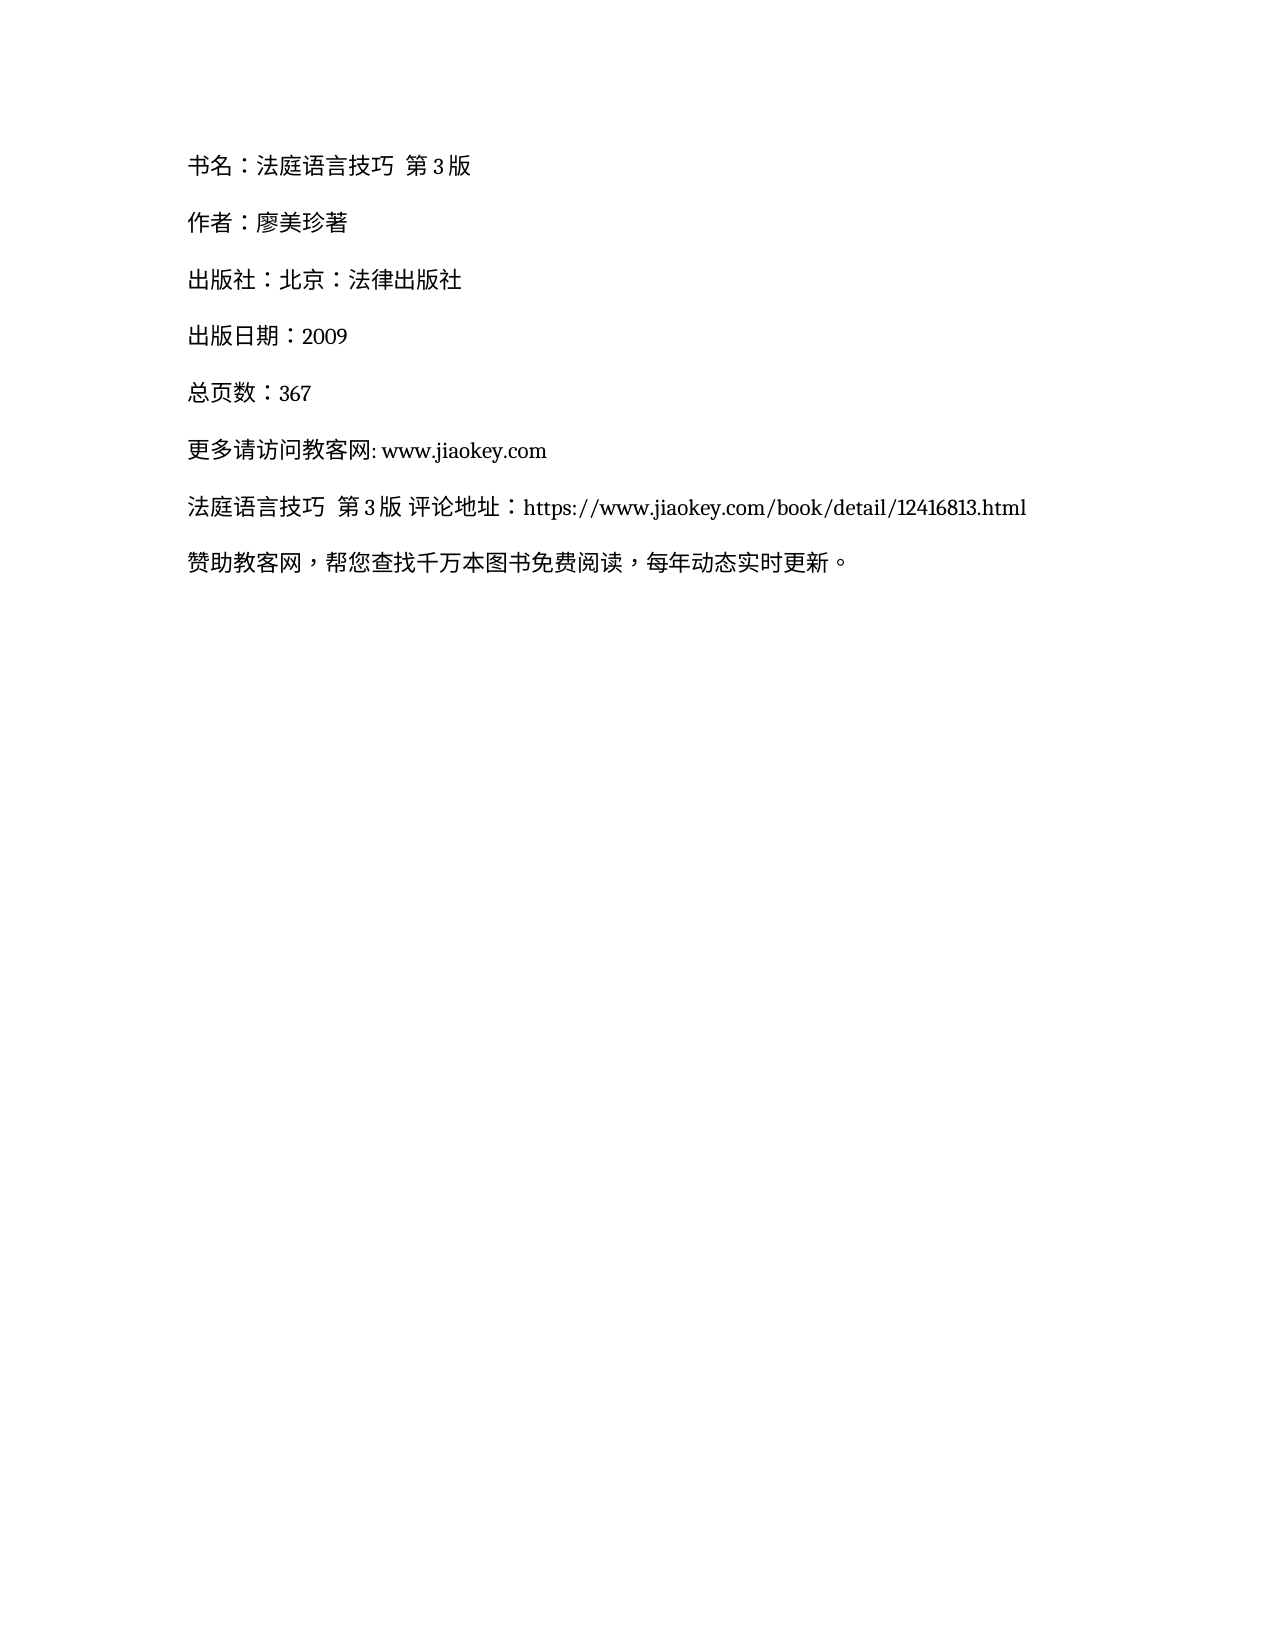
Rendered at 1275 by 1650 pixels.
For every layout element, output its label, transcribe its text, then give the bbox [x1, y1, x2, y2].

text 作者：廖美珍著 [187, 207, 1087, 238]
text 出版日期：2009 [187, 320, 1087, 352]
text 法庭语言技巧 第3版 评论地址：https://www.jiaokey.com/book/detail/12416813.html [187, 491, 1087, 522]
text 更多请访问教客网: www.jiaokey.com [187, 434, 1087, 465]
text 赞助教客网，帮您查找千万本图书免费阅读，每年动态实时更新。 [187, 547, 1087, 579]
text 总页数：367 [187, 377, 1087, 408]
text 出版社：北京：法律出版社 [187, 263, 1087, 295]
text 书名：法庭语言技巧 第3版 [187, 150, 1087, 181]
